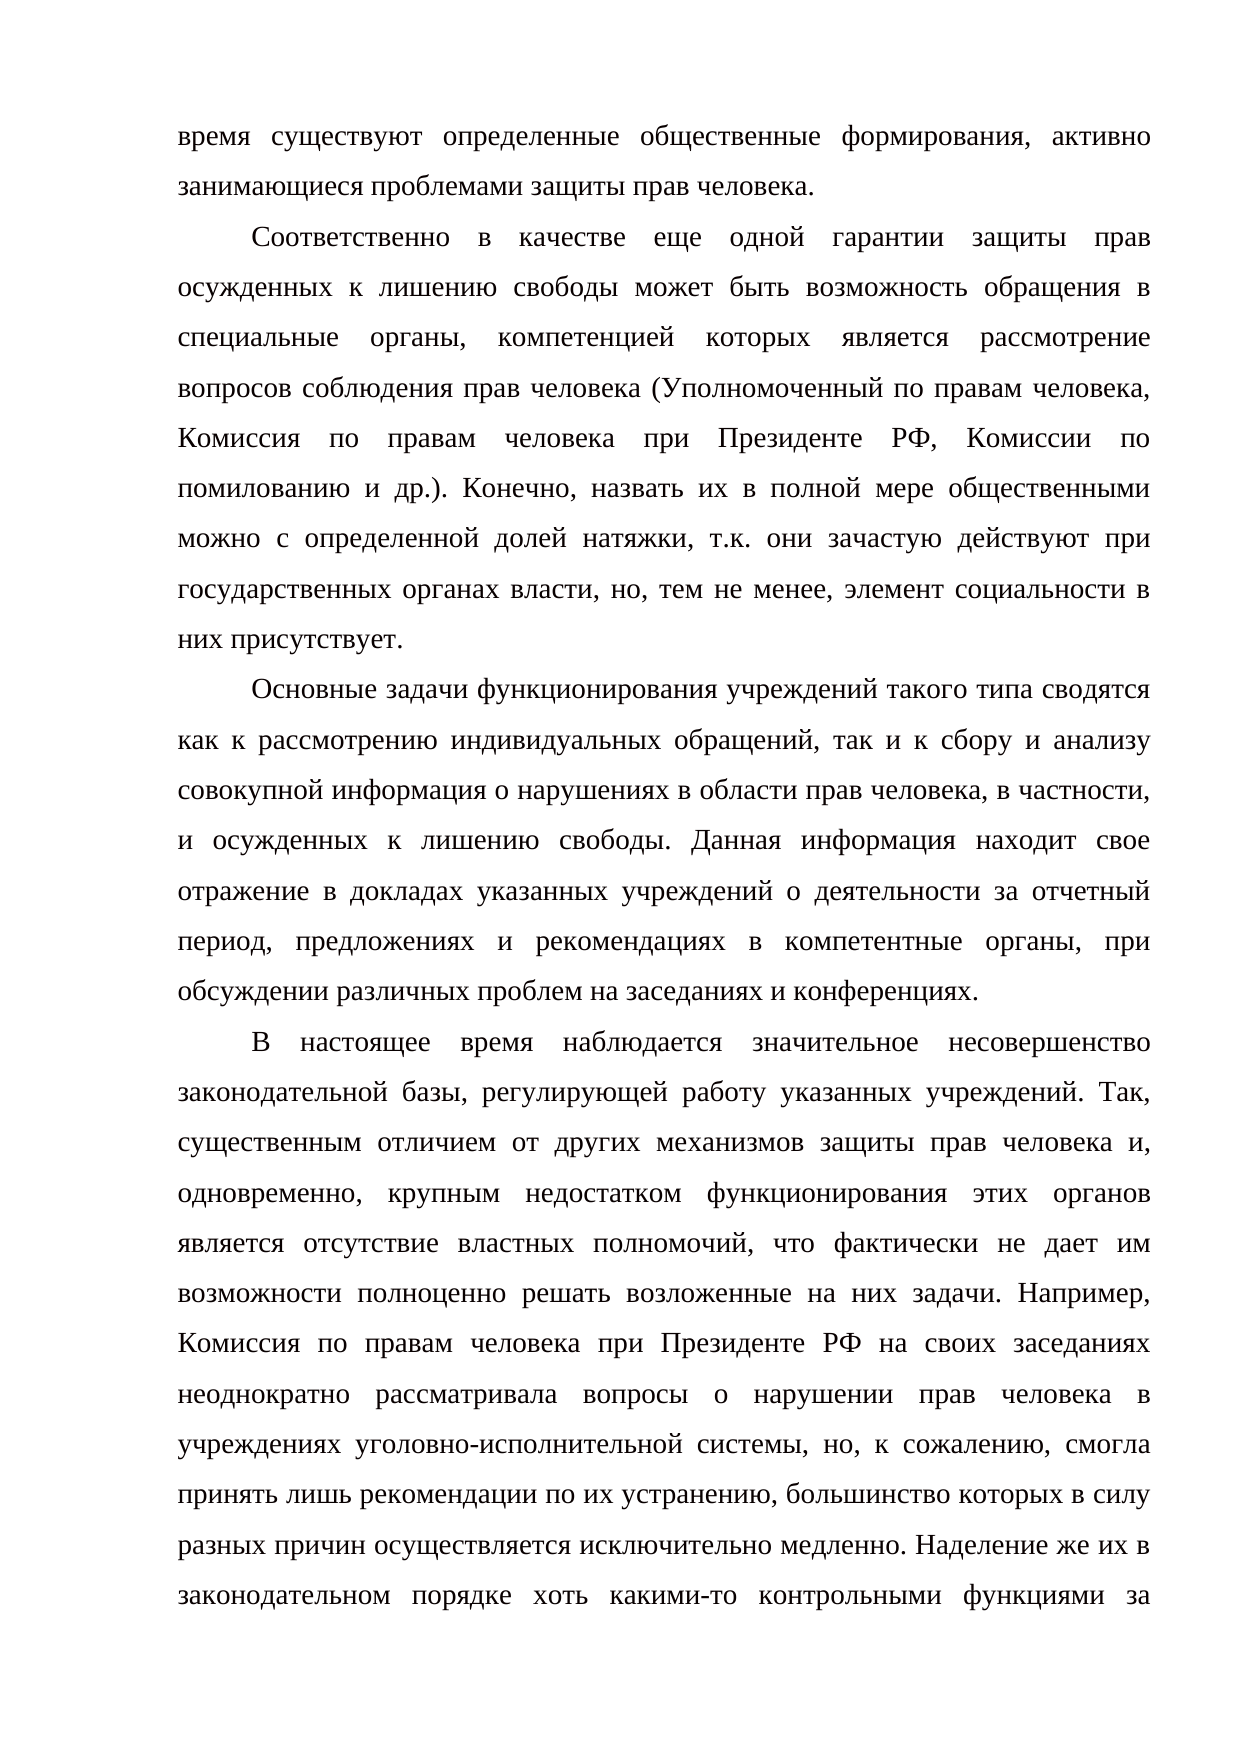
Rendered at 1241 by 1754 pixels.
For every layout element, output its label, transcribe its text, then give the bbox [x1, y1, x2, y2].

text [177, 118, 1152, 202]
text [177, 1024, 1152, 1611]
text Основные задачи функционирования учреждений такого типа сводятся как к рассмотрению индивидуальных обращений, так и к сбору и анализу совокупной информация о нарушениях в области прав человека, в частности, и осужденных к лишению свободы. Данная информация находит свое отражение в докладах указанных учреждений о деятельности за отчетный период, предложениях и рекомендациях в компетентные органы, при обсуждении различных проблем на заседаниях и конференциях. [177, 672, 1152, 1007]
text Соответственно в качестве еще одной гарантии защиты прав осужденных к лишению свободы может быть возможность обращения в специальные органы, компетенцией которых является рассмотрение вопросов соблюдения прав человека (Уполномоченный по правам человека, Комиссия по правам человека при Президенте РФ, Комиссии по помилованию и др.). Конечно, назвать их в полной мере общественными можно с определенной долей натяжки, т.к. они зачастую действуют при государственных органах власти, но, тем не менее, элемент социальности в них присутствует. [177, 219, 1152, 655]
